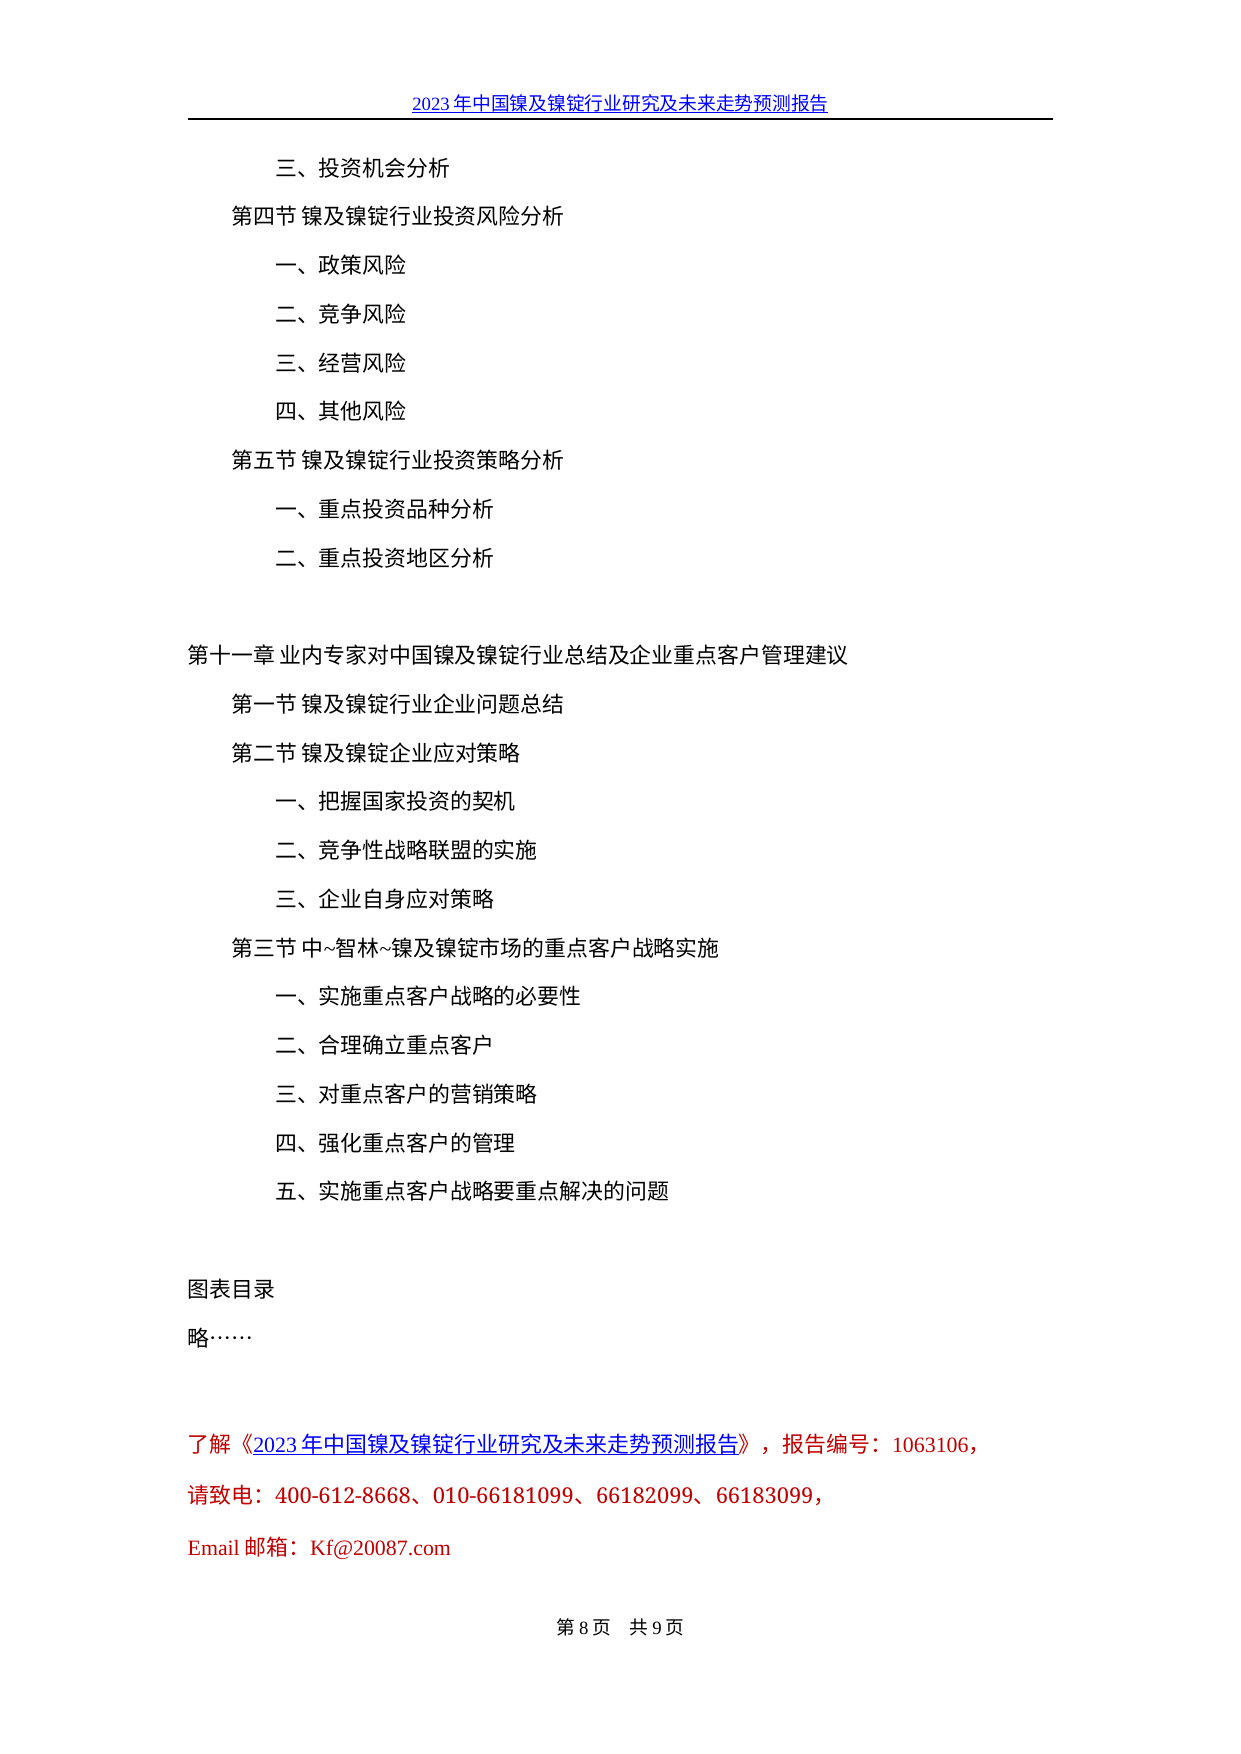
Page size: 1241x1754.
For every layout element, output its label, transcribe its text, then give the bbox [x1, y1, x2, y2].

text 了解《2023年中国镍及镍锭行业研究及未来走势预测报告》，报告编号：1063106， [187, 1427, 1053, 1459]
text 请致电：400-612-8668、010-66181099、66182099、66183099， [187, 1478, 1053, 1511]
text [187, 150, 1053, 1353]
text Email邮箱：Kf@20087.com [187, 1530, 1053, 1562]
